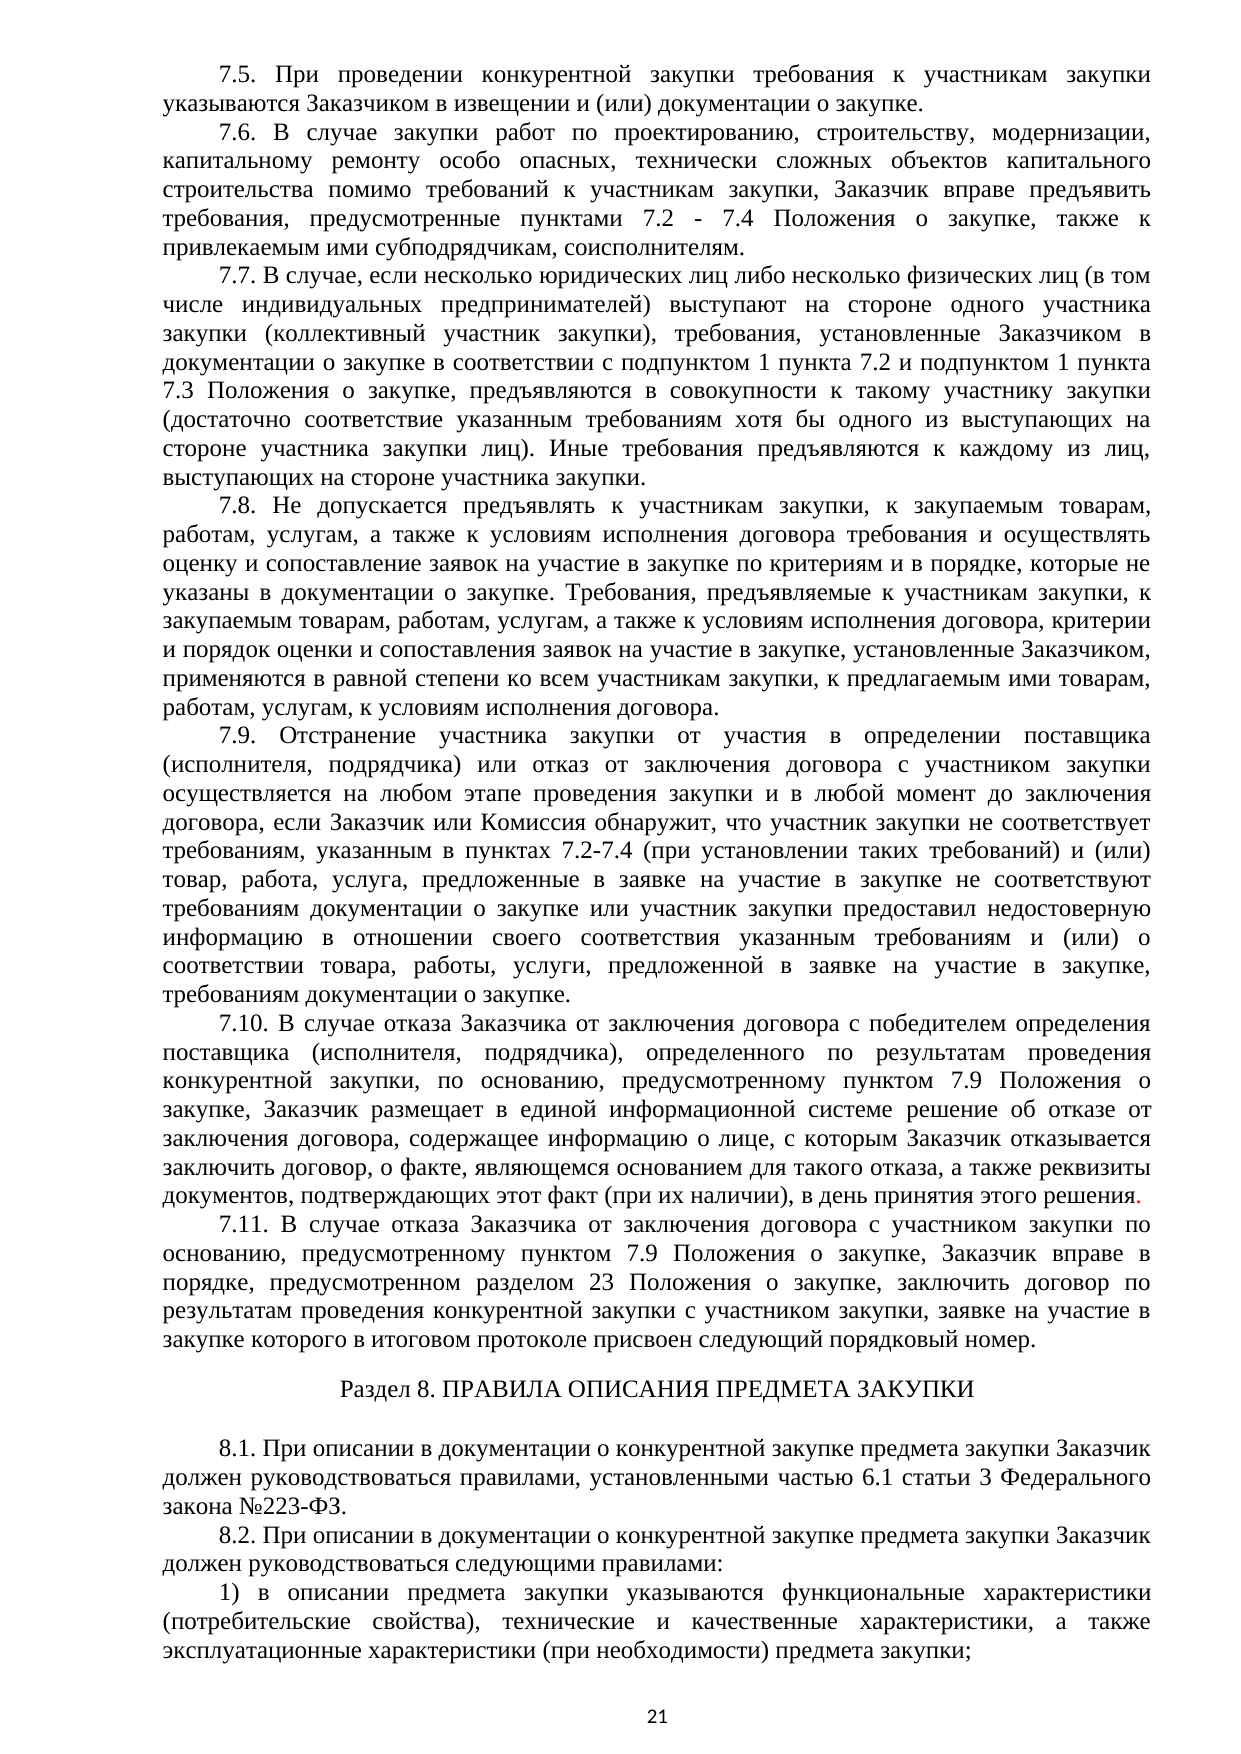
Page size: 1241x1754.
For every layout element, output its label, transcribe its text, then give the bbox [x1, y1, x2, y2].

text 7.5. При проведении конкурентной закупки требования к участникам закупки указываются Заказчиком в извещении и (или) документации о закупке. [162, 59, 1152, 117]
text 7.10. В случае отказа Заказчика от заключения договора с победителем определения поставщика (исполнителя, подрядчика), определенного по результатам проведения конкурентной закупки, по основанию, предусмотренному пунктом 7.9 Положения о закупке, Заказчик размещает в единой информационной системе решение об отказе от заключения договора, содержащее информацию о лице, с которым Заказчик отказывается заключить договор, о факте, являющемся основанием для такого отказа, а также реквизиты документов, подтверждающих этот факт (при их наличии), в день принятия этого решения. [162, 1008, 1152, 1209]
text 7.9. Отстранение участника закупки от участия в определении поставщика (исполнителя, подрядчика) или отказ от заключения договора с участником закупки осуществляется на любом этапе проведения закупки и в любой момент до заключения договора, если Заказчик или Комиссия обнаружит, что участник закупки не соответствует требованиям, указанным в пунктах 7.2-7.4 (при установлении таких требований) и (или) товар, работа, услуга, предложенные в заявке на участие в закупке не соответствуют требованиям документации о закупке или участник закупки предоставил недостоверную информацию в отношении своего соответствия указанным требованиям и (или) о соответствии товара, работы, услуги, предложенной в заявке на участие в закупке, требованиям документации о закупке. [162, 720, 1152, 1008]
text 7.7. В случае, если несколько юридических лиц либо несколько физических лиц (в том числе индивидуальных предпринимателей) выступают на стороне одного участника закупки (коллективный участник закупки), требования, установленные Заказчиком в документации о закупке в соответствии с подпунктом 1 пункта 7.2 и подпунктом 1 пункта 7.3 Положения о закупке, предъявляются в совокупности к такому участнику закупки (достаточно соответствие указанным требованиям хотя бы одного из выступающих на стороне участника закупки лиц). Иные требования предъявляются к каждому из лиц, выступающих на стороне участника закупки. [162, 260, 1152, 490]
subtitle Раздел 8. ПРАВИЛА ОПИСАНИЯ ПРЕДМЕТА ЗАКУПКИ [162, 1374, 1152, 1402]
text 8.1. При описании в документации о конкурентной закупке предмета закупки Заказчик должен руководствоваться правилами, установленными частью 6.1 статьи 3 Федерального закона №223-ФЗ. [162, 1433, 1152, 1520]
text 7.8. Не допускается предъявлять к участникам закупки, к закупаемым товарам, работам, услугам, а также к условиям исполнения договора требования и осуществлять оценку и сопоставление заявок на участие в закупке по критериям и в порядке, которые не указаны в документации о закупке. Требования, предъявляемые к участникам закупки, к закупаемым товарам, работам, услугам, а также к условиям исполнения договора, критерии и порядок оценки и сопоставления заявок на участие в закупке, установленные Заказчиком, применяются в равной степени ко всем участникам закупки, к предлагаемым ими товарам, работам, услугам, к условиям исполнения договора. [162, 490, 1152, 720]
text 7.6. В случае закупки работ по проектированию, строительству, модернизации, капитальному ремонту особо опасных, технически сложных объектов капитального строительства помимо требований к участникам закупки, Заказчик вправе предъявить требования, предусмотренные пунктами 7.2 - 7.4 Положения о закупке, также к привлекаемым ими субподрядчикам, соисполнителям. [162, 117, 1152, 260]
text 1) в описании предмета закупки указываются функциональные характеристики (потребительские свойства), технические и качественные характеристики, а также эксплуатационные характеристики (при необходимости) предмета закупки; [162, 1577, 1152, 1663]
text 8.2. При описании в документации о конкурентной закупке предмета закупки Заказчик должен руководствоваться следующими правилами: [162, 1520, 1152, 1577]
text 7.11. В случае отказа Заказчика от заключения договора с участником закупки по основанию, предусмотренному пунктом 7.9 Положения о закупке, Заказчик вправе в порядке, предусмотренном разделом 23 Положения о закупке, заключить договор по результатам проведения конкурентной закупки с участником закупки, заявке на участие в закупке которого в итоговом протоколе присвоен следующий порядковый номер. [162, 1209, 1152, 1353]
